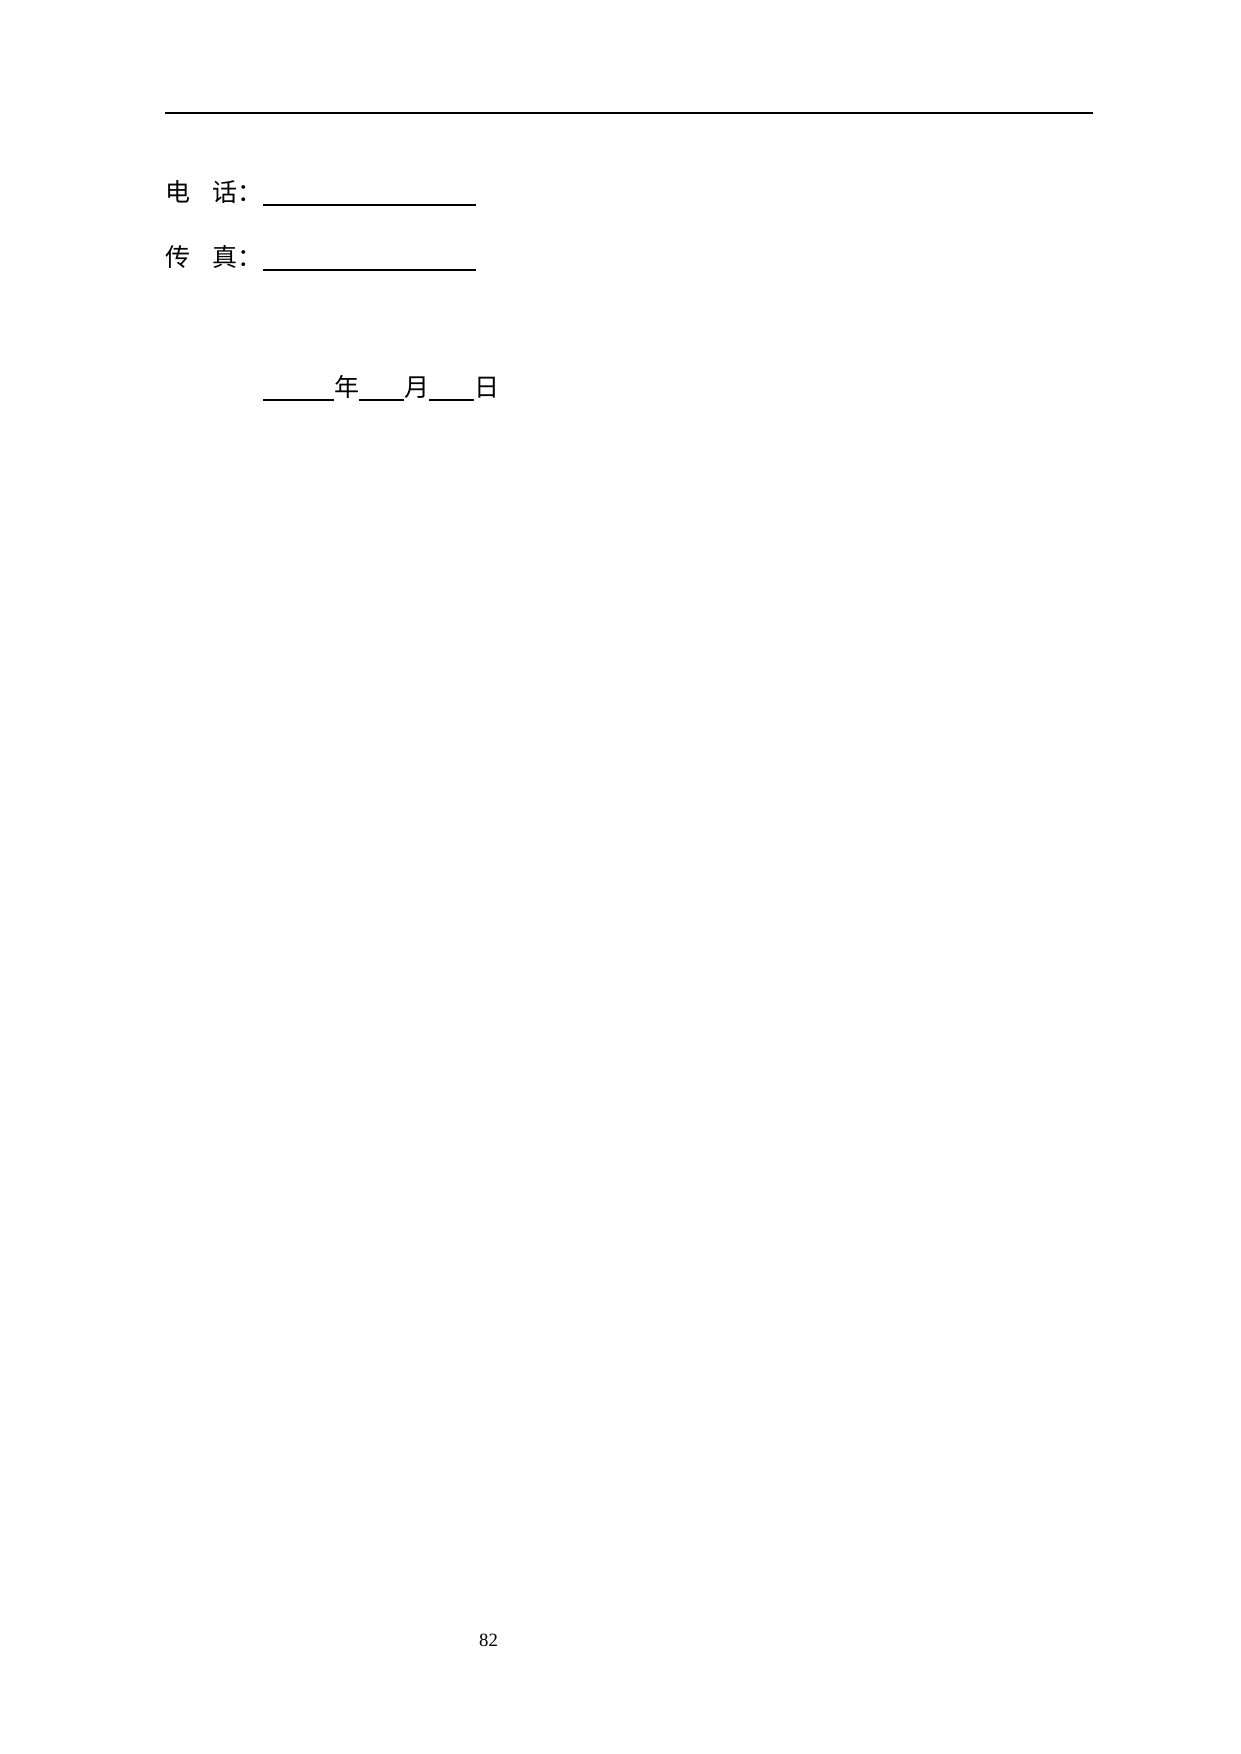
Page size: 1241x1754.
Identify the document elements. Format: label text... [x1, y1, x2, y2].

text 电 话： [165, 158, 1093, 223]
text 传 真： [165, 223, 1093, 288]
text 年 月 日 [165, 353, 1093, 418]
